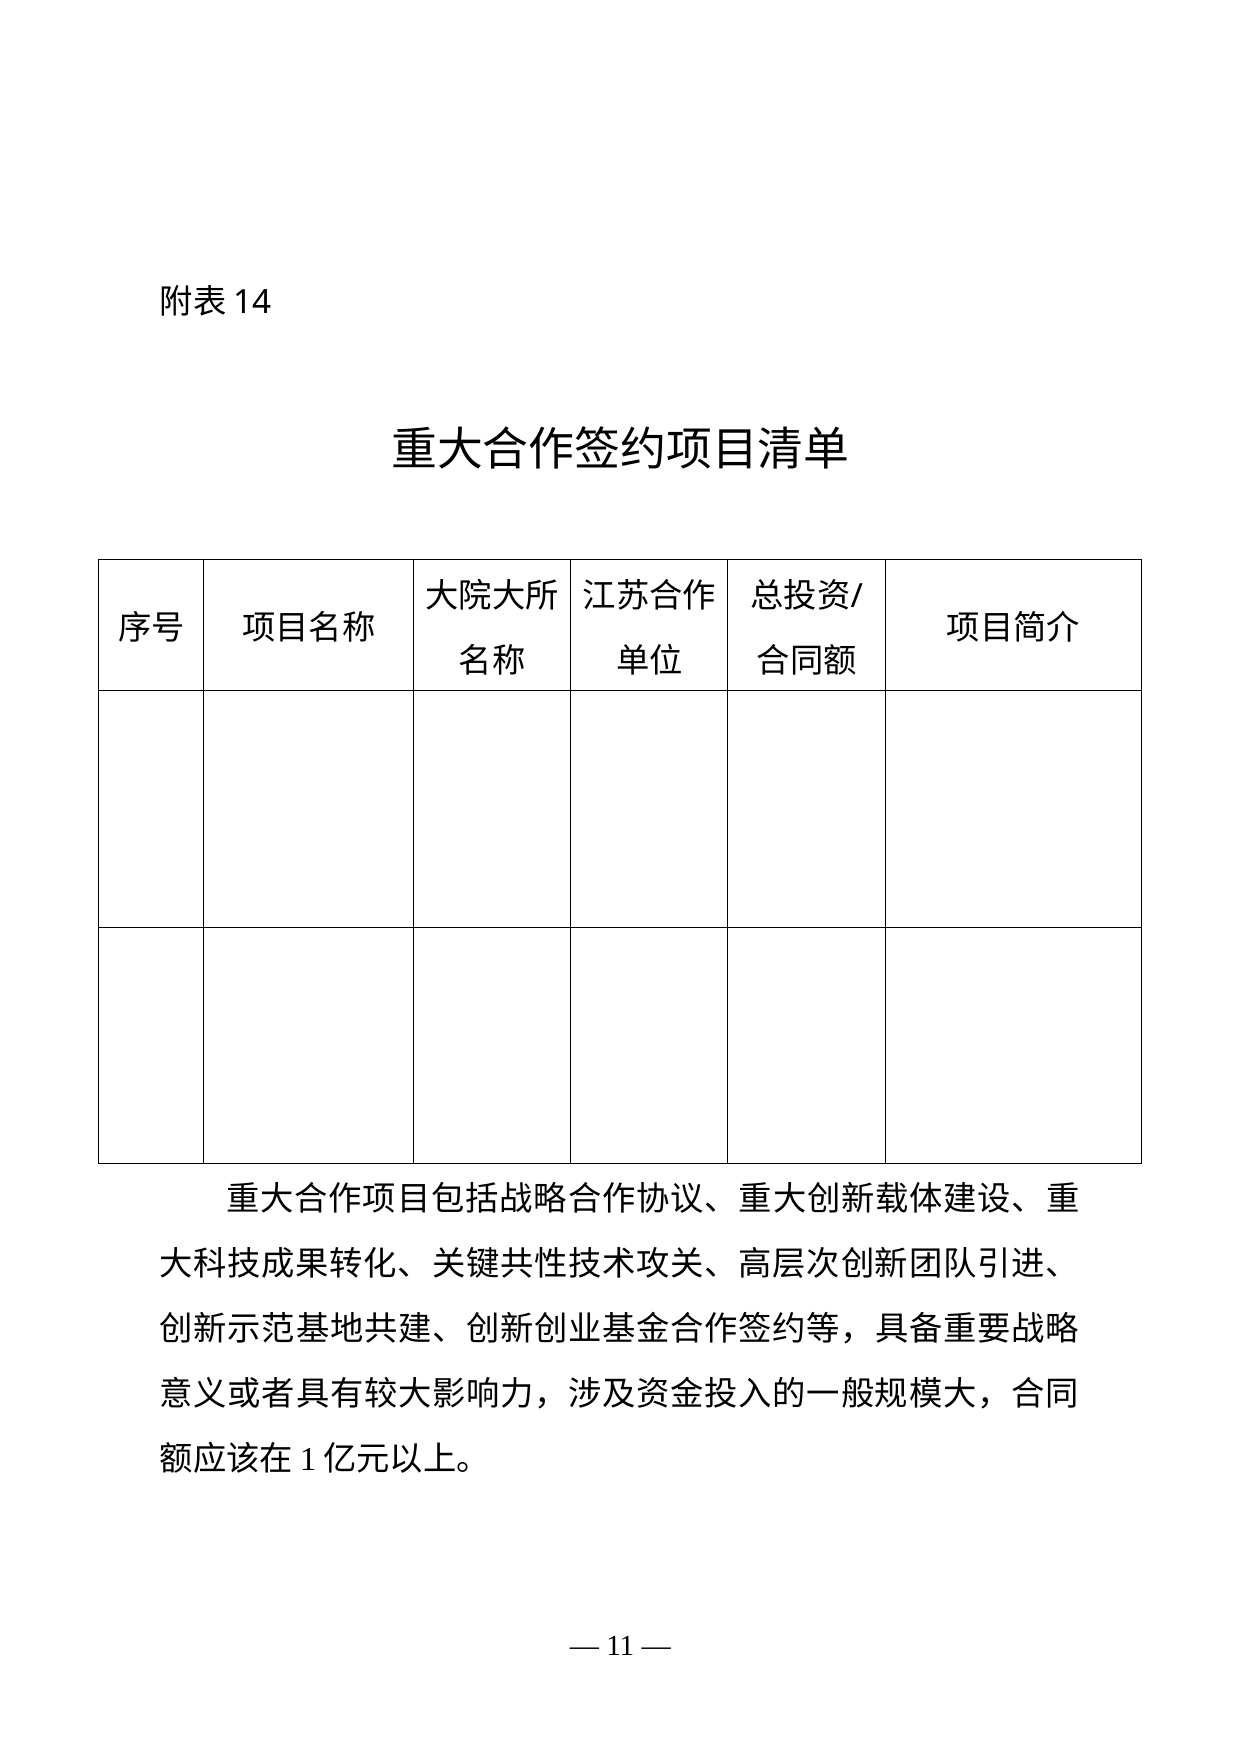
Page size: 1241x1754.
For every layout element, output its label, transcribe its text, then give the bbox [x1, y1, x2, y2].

table_header 项目简介 [886, 560, 1141, 690]
text 重大合作项目包括战略合作协议、重大创新载体建设、重大科技成果转化、关键共性技术攻关、高层次创新团队引进、创新示范基地共建、创新创业基金合作签约等，具备重要战略意义或者具有较大影响力，涉及资金投入的一般规模大，合同额应该在1亿元以上。 [159, 1164, 1081, 1489]
table_cell [728, 928, 885, 1163]
table_header 项目名称 [204, 560, 413, 690]
text 重大合作签约项目清单 [159, 397, 1081, 494]
table_cell [571, 691, 727, 927]
table_cell [99, 928, 203, 1163]
table_header 序号 [99, 560, 203, 690]
text 附表14 [159, 267, 1081, 332]
table_cell [571, 928, 727, 1163]
table_cell [204, 928, 413, 1163]
table_cell [204, 691, 413, 927]
table_cell [99, 691, 203, 927]
table_cell [728, 691, 885, 927]
table_cell [886, 928, 1141, 1163]
table_cell [414, 928, 570, 1163]
table_cell [886, 691, 1141, 927]
table_header 江苏合作单位 [571, 560, 727, 690]
table_cell [414, 691, 570, 927]
table_header 大院大所名称 [414, 560, 570, 690]
table_header 总投资/合同额 [728, 560, 885, 690]
